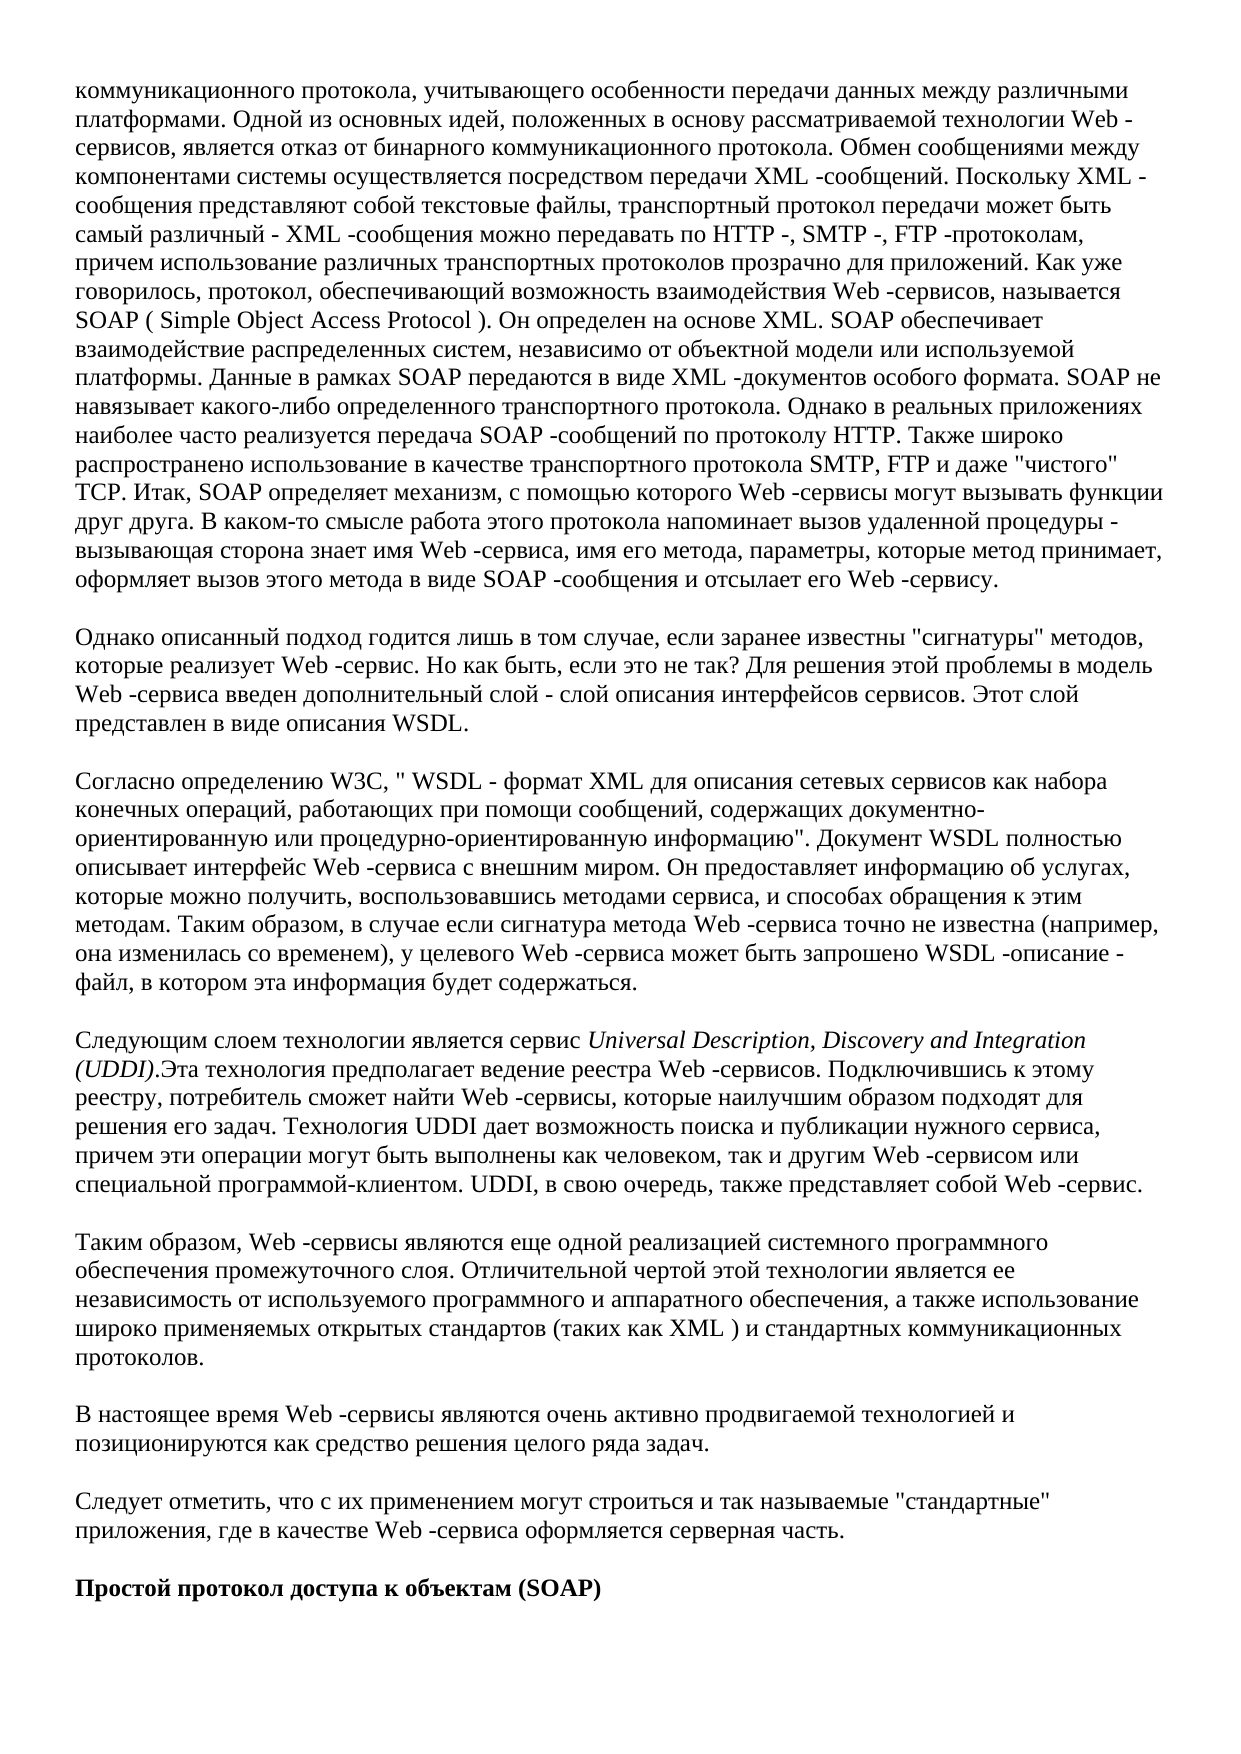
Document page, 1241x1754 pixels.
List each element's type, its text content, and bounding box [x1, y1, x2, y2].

text Следующим слоем технологии является сервис Universal Description, Discovery and Integration (UDDI).Эта технология предполагает ведение реестра Web -сервисов. Подключившись к этому реестру, потребитель сможет найти Web -сервисы, которые наилучшим образом подходят для решения его задач. Технология UDDI дает возможность поиска и публикации нужного сервиса, причем эти операции могут быть выполнены как человеком, так и другим Web -сервисом или специальной программой-клиентом. UDDI, в свою очередь, также представляет собой Web -сервис. [75, 1025, 1165, 1197]
text Таким образом, Web -сервисы являются еще одной реализацией системного программного обеспечения промежуточного слоя. Отличительной чертой этой технологии является ее независимость от используемого программного и аппаратного обеспечения, а также использование широко применяемых открытых стандартов (таких как XML ) и стандартных коммуникационных протоколов. [75, 1227, 1165, 1370]
text В настоящее время Web -сервисы являются очень активно продвигаемой технологией и позиционируются как средство решения целого ряда задач. [75, 1399, 1165, 1457]
text Следует отметить, что с их применением могут строиться и так называемые "стандартные" приложения, где в качестве Web -сервиса оформляется серверная часть. [75, 1486, 1165, 1544]
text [75, 75, 1165, 592]
text Согласно определению W3C, " WSDL - формат XML для описания сетевых сервисов как набора конечных операций, работающих при помощи сообщений, содержащих документно-ориентированную или процедурно-ориентированную информацию". Документ WSDL полностью описывает интерфейс Web -сервиса с внешним миром. Он предоставляет информацию об услугах, которые можно получить, воспользовавшись методами сервиса, и способах обращения к этим методам. Таким образом, в случае если сигнатура метода Web -сервиса точно не известна (например, она изменилась со временем), у целевого Web -сервиса может быть запрошено WSDL -описание - файл, в котором эта информация будет содержаться. [75, 766, 1165, 996]
text Однако описанный подход годится лишь в том случае, если заранее известны "сигнатуры" методов, которые реализует Web -сервис. Но как быть, если это не так? Для решения этой проблемы в модель Web -сервиса введен дополнительный слой - слой описания интерфейсов сервисов. Этот слой представлен в виде описания WSDL. [75, 622, 1165, 737]
text Простой протокол доступа к объектам (SOAP) [75, 1573, 1165, 1602]
